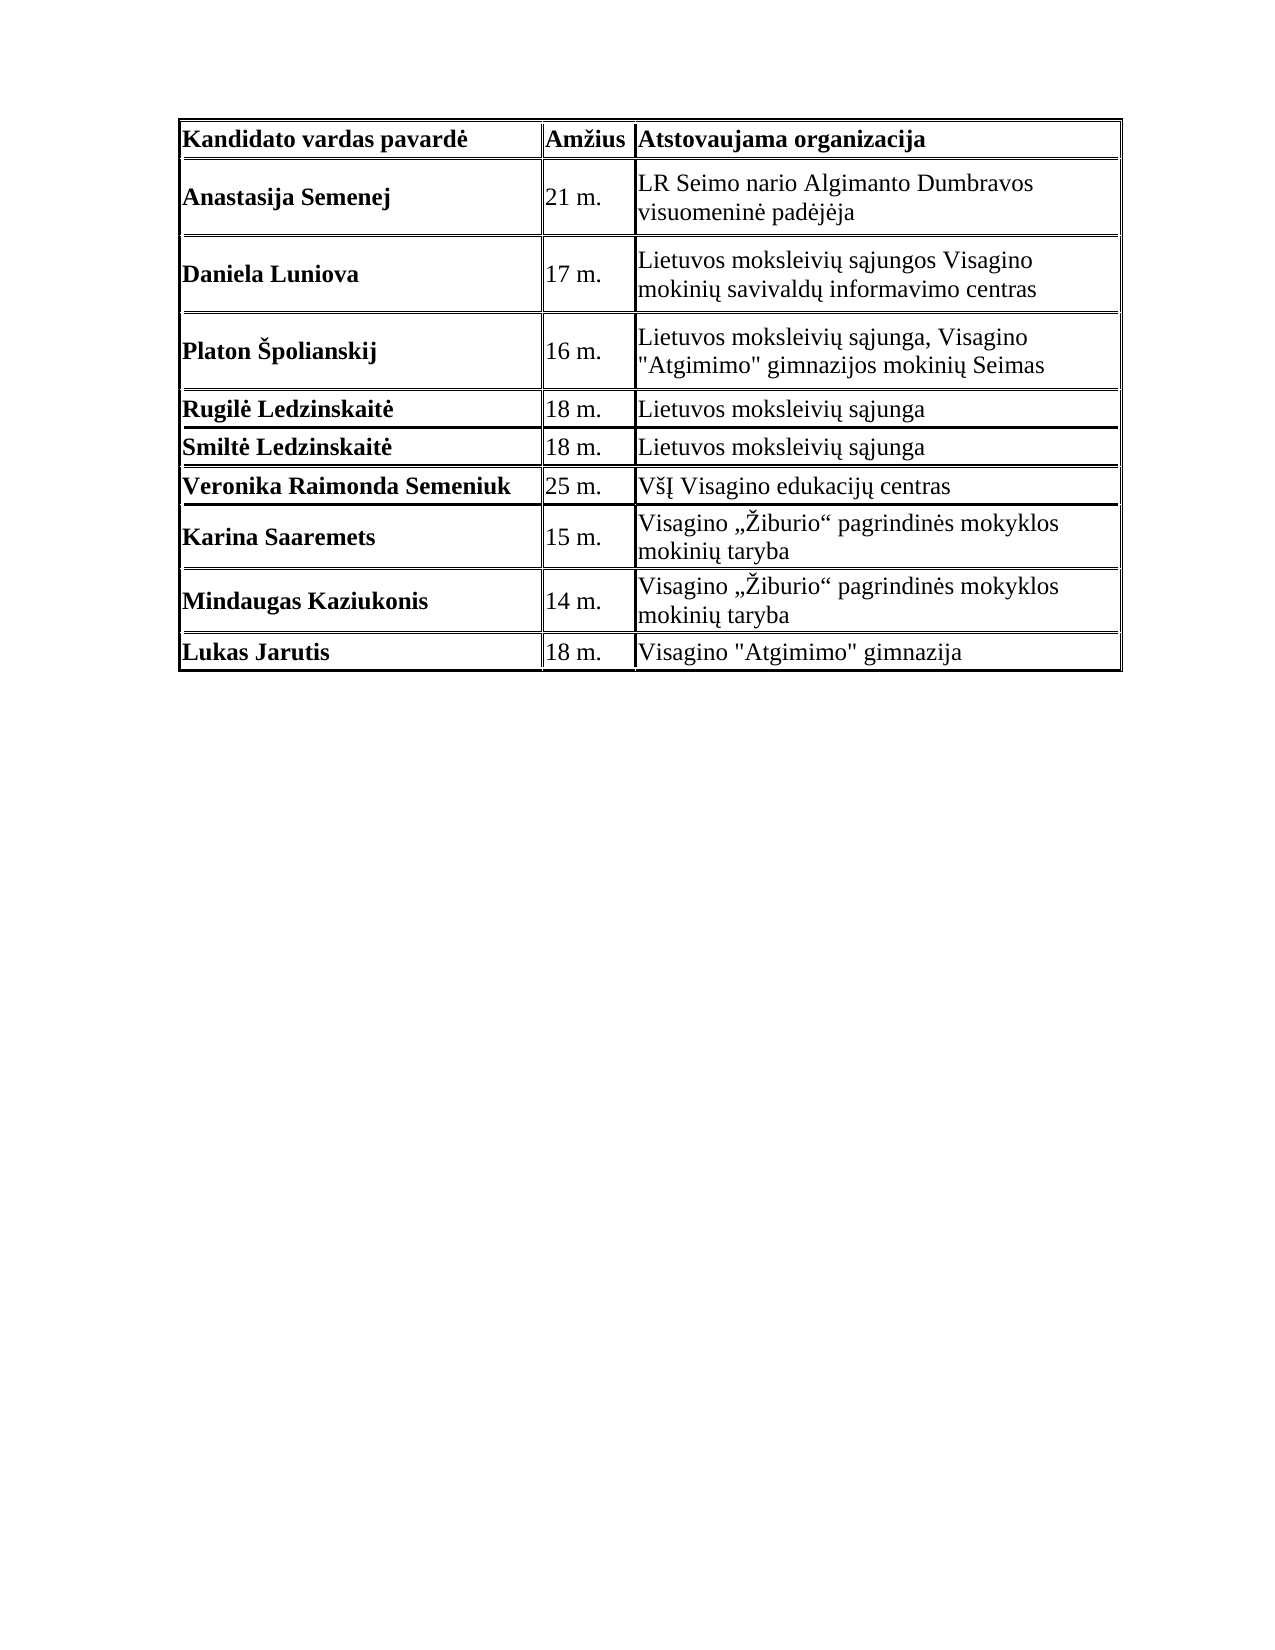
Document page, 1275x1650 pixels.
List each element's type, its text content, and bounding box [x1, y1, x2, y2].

table_cell Lietuvos moksleivių sąjunga [637, 426, 1120, 464]
table_cell Rugilė Ledzinskaitė [181, 388, 541, 426]
table_cell Visagino "Atgimimo" gimnazija [635, 631, 1121, 669]
table_cell 18 m. [543, 634, 635, 669]
table_cell Lietuvos moksleivių sąjungos Visagino mokinių savivaldų informavimo centras [637, 234, 1120, 311]
table_cell Lietuvos moksleivių sąjunga, Visagino "Atgimimo" gimnazijos mokinių Seimas [635, 311, 1121, 387]
table_cell Mindaugas Kaziukonis [180, 567, 542, 631]
table_cell Lukas Jarutis [180, 631, 542, 669]
table_cell Anastasija Semenej [180, 157, 542, 233]
table_cell Smiltė Ledzinskaitė [181, 426, 541, 464]
table_cell Daniela Luniova [181, 234, 541, 311]
table_cell 14 m. [544, 570, 634, 631]
table_cell Visagino „Žiburio“ pagrindinės mokyklos mokinių taryba [637, 503, 1121, 567]
table_cell 17 m. [544, 237, 634, 311]
table_cell 18 m. [544, 391, 634, 426]
table_cell 21 m. [544, 160, 634, 233]
table_cell LR Seimo nario Algimanto Dumbravos visuomeninė padėjėja [635, 157, 1121, 233]
table_cell Karina Saaremets [180, 503, 541, 567]
table_cell 15 m. [544, 506, 634, 567]
table_header Amžius [543, 122, 635, 157]
table_cell VšĮ Visagino edukacijų centras [637, 464, 1120, 503]
table_cell 18 m. [544, 429, 634, 464]
table_cell 25 m. [544, 468, 634, 503]
table_cell 16 m. [544, 314, 634, 387]
table_cell Visagino „Žiburio“ pagrindinės mokyklos mokinių taryba [635, 567, 1121, 631]
table_cell Platon Špolianskij [180, 311, 542, 387]
table_header Kandidato vardas pavardė [181, 122, 542, 157]
table_cell Veronika Raimonda Semeniuk [181, 464, 541, 503]
table_header Atstovaujama organizacija [635, 122, 1120, 157]
table_cell Lietuvos moksleivių sąjunga [637, 388, 1120, 426]
